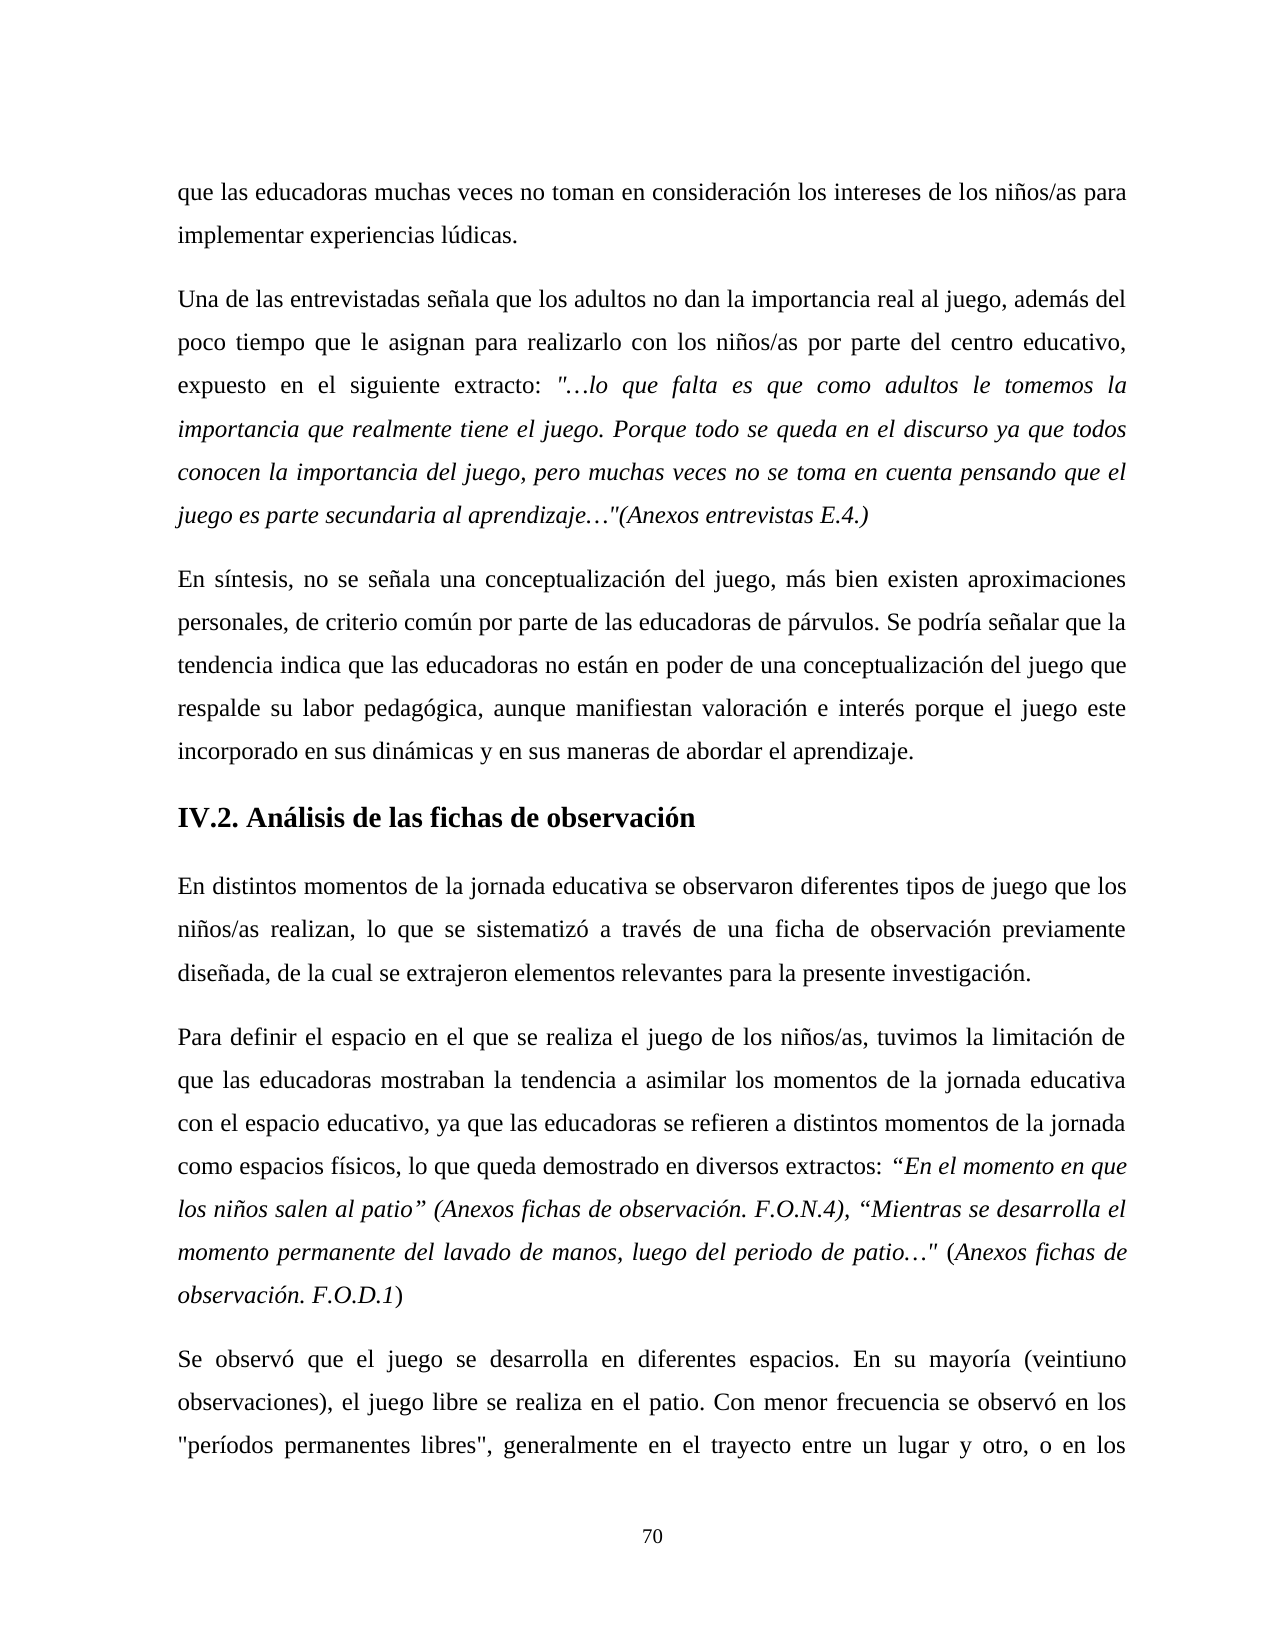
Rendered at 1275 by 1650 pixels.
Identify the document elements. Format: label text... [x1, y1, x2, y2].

text En síntesis, no se señala una conceptualización del juego, más bien existen aproximaciones personales, de criterio común por parte de las educadoras de párvulos. Se podría señalar que la tendencia indica que las educadoras no están en poder de una conceptualización del juego que respalde su labor pedagógica, aunque manifiestan valoración e interés porque el juego este incorporado en sus dinámicas y en sus maneras de abordar el aprendizaje. [177, 564, 1127, 765]
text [177, 1344, 1127, 1459]
text IV.2. Análisis de las fichas de observación [177, 800, 1127, 834]
text Una de las entrevistadas señala que los adultos no dan la importancia real al juego, además del poco tiempo que le asignan para realizarlo con los niños/as por parte del centro educativo, expuesto en el siguiente extracto: "…lo que falta es que como adultos le tomemos la importancia que realmente tiene el juego. Porque todo se queda en el discurso ya que todos conocen la importancia del juego, pero muchas veces no se toma en cuenta pensando que el juego es parte secundaria al aprendizaje…"(Anexos entrevistas E.4.) [177, 284, 1127, 529]
text En distintos momentos de la jornada educativa se observaron diferentes tipos de juego que los niños/as realizan, lo que se sistematizó a través de una ficha de observación previamente diseñada, de la cual se extrajeron elementos relevantes para la presente investigación. [177, 871, 1127, 986]
text Para definir el espacio en el que se realiza el juego de los niños/as, tuvimos la limitación de que las educadoras mostraban la tendencia a asimilar los momentos de la jornada educativa con el espacio educativo, ya que las educadoras se refieren a distintos momentos de la jornada como espacios físicos, lo que queda demostrado en diversos extractos: “En el momento en que los niños salen al patio” (Anexos fichas de observación. F.O.N.4), “Mientras se desarrolla el momento permanente del lavado de manos, luego del periodo de patio…" (Anexos fichas de observación. F.O.D.1) [177, 1022, 1127, 1309]
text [177, 177, 1127, 249]
